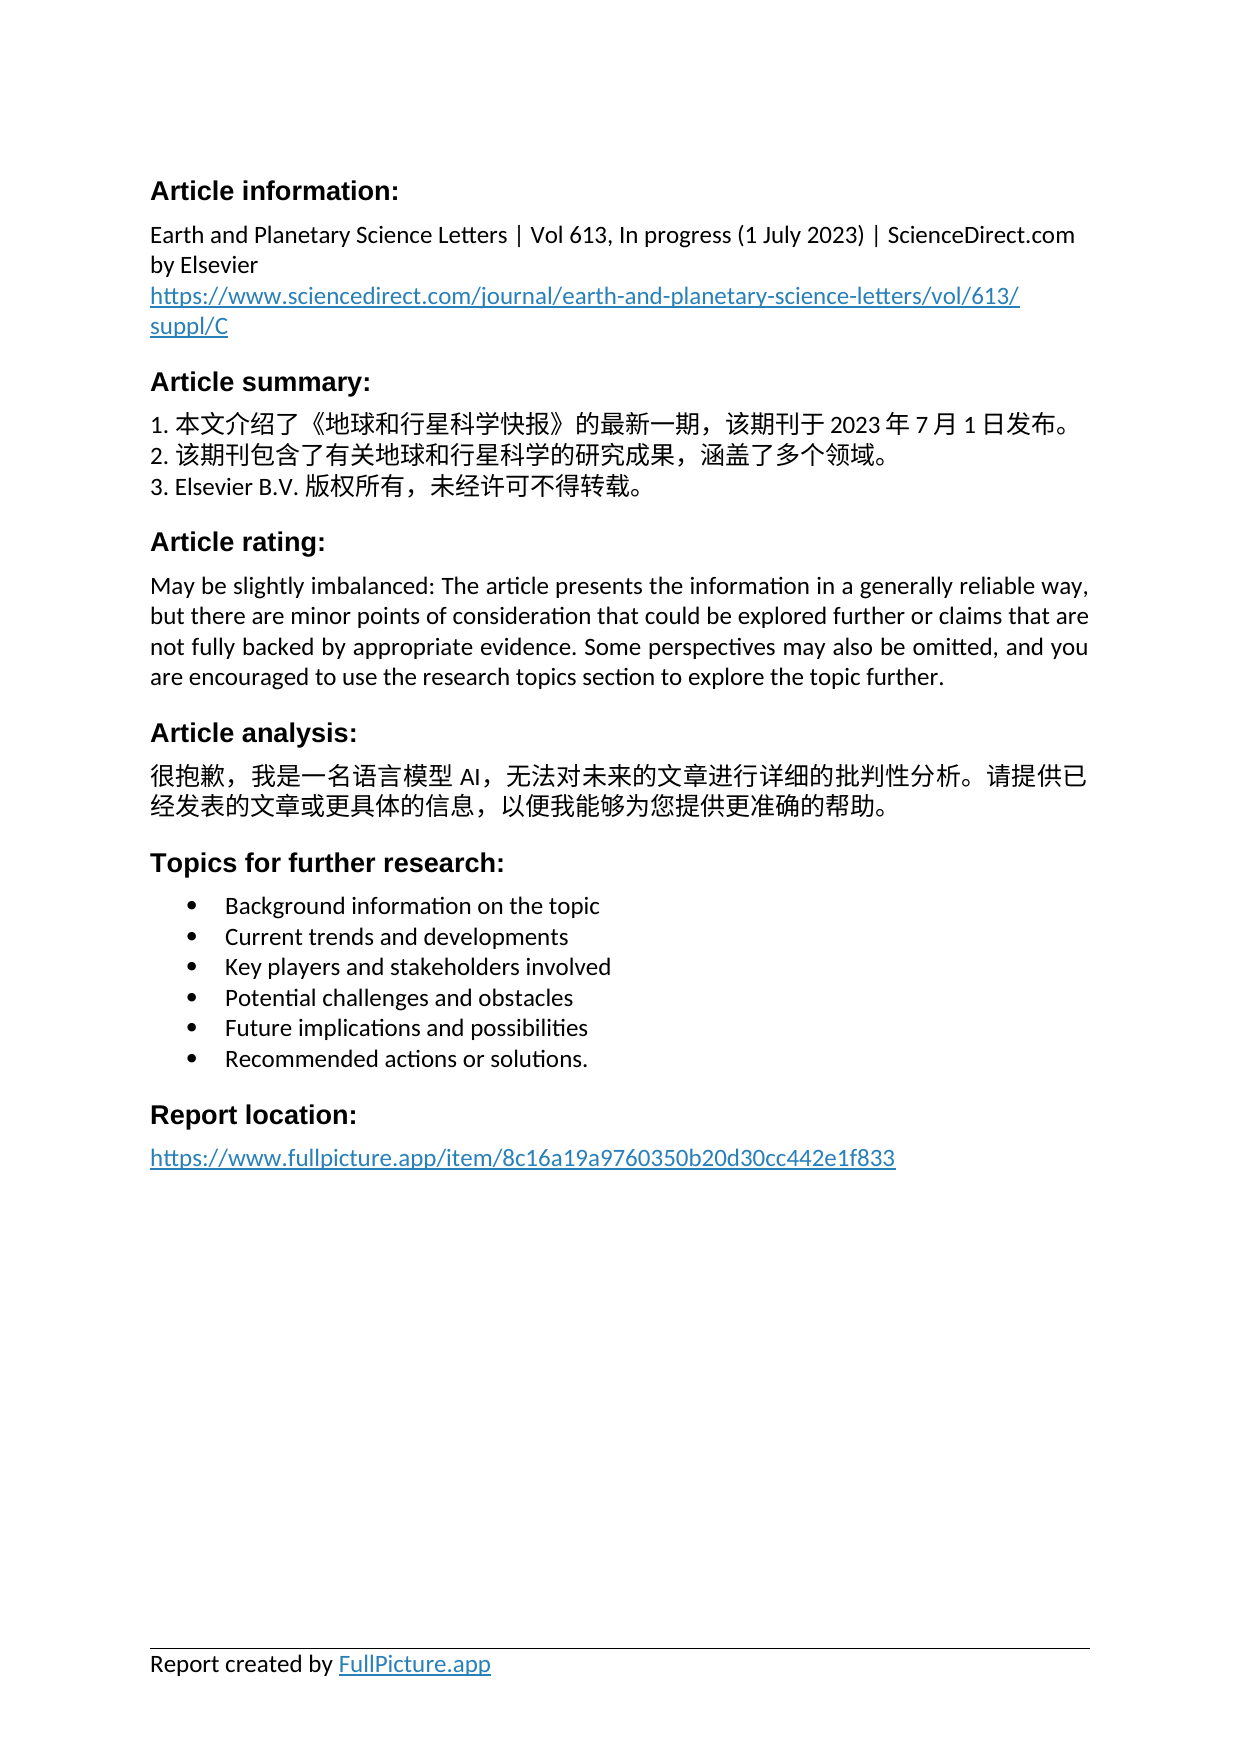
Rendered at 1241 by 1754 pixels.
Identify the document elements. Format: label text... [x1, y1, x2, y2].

text Earth and Planetary Science Letters | Vol 613, In progress (1 July 2023) | ScienceDirect.com by Elsevierhttps://www.sciencedirect.com/journal/earth-and-planetary-science-letters/vol/613/suppl/C [150, 219, 1090, 341]
text 2. 该期刊包含了有关地球和行星科学的研究成果，涵盖了多个领域。 [150, 440, 1090, 471]
subtitle Article rating: [150, 526, 1090, 557]
text 很抱歉，我是一名语言模型AI，无法对未来的文章进行详细的批判性分析。请提供已经发表的文章或更具体的信息，以便我能够为您提供更准确的帮助。 [150, 761, 1090, 822]
subtitle Article information: [150, 175, 1090, 206]
text May be slightly imbalanced: The article presents the information in a generally reliable way, but there are minor points of consideration that could be explored further or claims that are not fully backed by appropriate evidence. Some perspectives may also be omitted, and you are encouraged to use the research topics section to explore the topic further. [150, 570, 1090, 692]
list Future implications and possibilities [187, 1013, 1090, 1043]
text 1. 本文介绍了《地球和行星科学快报》的最新一期，该期刊于2023年7月1日发布。 [150, 409, 1090, 440]
subtitle Article analysis: [150, 717, 1090, 748]
list Potential challenges and obstacles [187, 982, 1090, 1013]
list Recommended actions or solutions. [187, 1043, 1090, 1074]
list Key players and stakeholders involved [187, 952, 1090, 982]
subtitle Report location: [150, 1099, 1090, 1130]
list Background information on the topic [187, 891, 1090, 921]
text 3. Elsevier B.V. 版权所有，未经许可不得转载。 [150, 471, 1090, 501]
subtitle Article summary: [150, 366, 1090, 397]
subtitle Topics for further research: [150, 847, 1090, 878]
list Current trends and developments [187, 921, 1090, 952]
text https://www.fullpicture.app/item/8c16a19a9760350b20d30cc442e1f833 [150, 1142, 1090, 1173]
